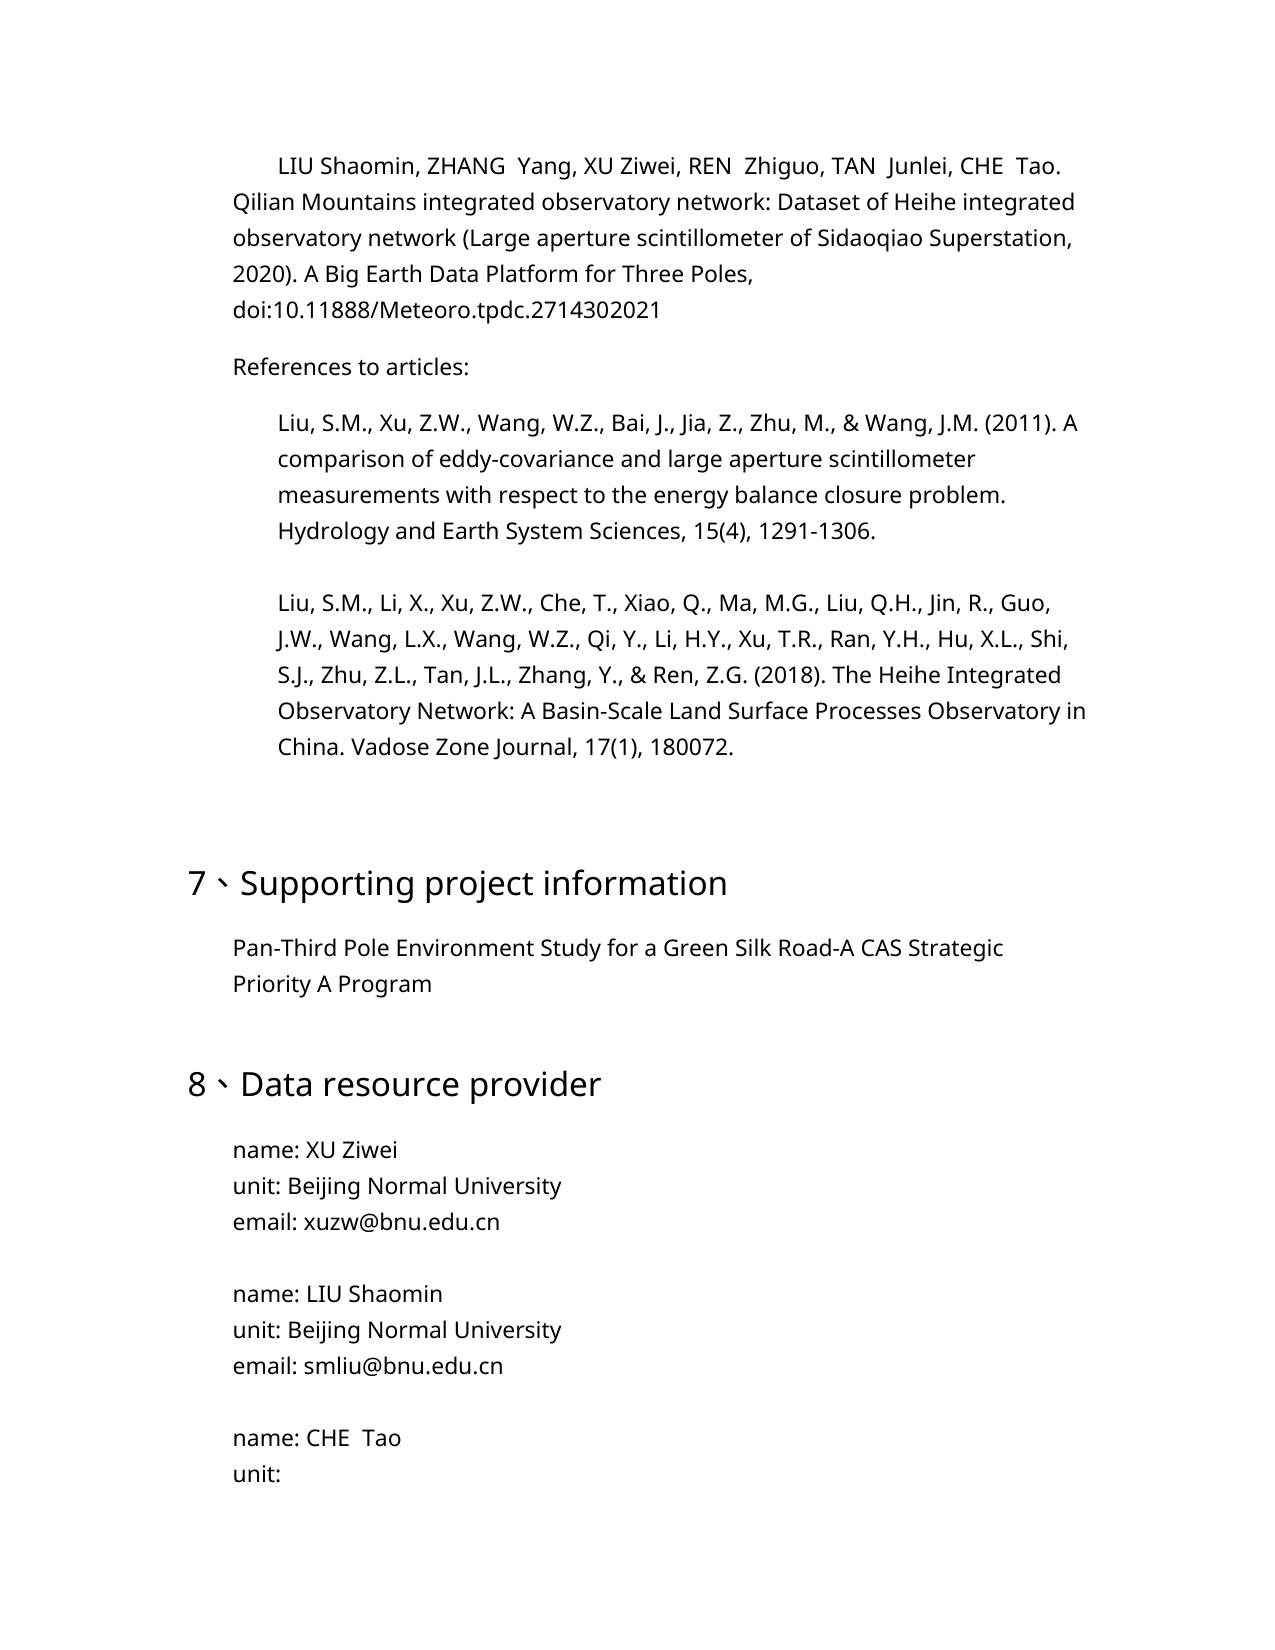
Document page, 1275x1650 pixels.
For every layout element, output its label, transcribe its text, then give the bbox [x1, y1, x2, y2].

text Pan-Third Pole Environment Study for a Green Silk Road-A CAS Strategic Priority A Program [232, 932, 1087, 1036]
text Liu, S.M., Xu, Z.W., Wang, W.Z., Bai, J., Jia, Z., Zhu, M., & Wang, J.M. (2011). A comparison of eddy-covariance and large aperture scintillometer measurements with respect to the energy balance closure problem. Hydrology and Earth System Sciences, 15(4), 1291-1306. Liu, S.M., Li, X., Xu, Z.W., Che, T., Xiao, Q., Ma, M.G., Liu, Q.H., Jin, R., Guo, J.W., Wang, L.X., Wang, W.Z., Qi, Y., Li, H.Y., Xu, T.R., Ran, Y.H., Hu, X.L., Shi, S.J., Zhu, Z.L., Tan, J.L., Zhang, Y., & Ren, Z.G. (2018). The Heihe Integrated Observatory Network: A Basin-Scale Land Surface Processes Observatory in China. Vadose Zone Journal, 17(1), 180072. [277, 407, 1087, 834]
text LIU Shaomin, ZHANG Yang, XU Ziwei, REN Zhiguo, TAN Junlei, CHE Tao. Qilian Mountains integrated observatory network: Dataset of Heihe integrated observatory network (Large aperture scintillometer of Sidaoqiao Superstation, 2020). A Big Earth Data Platform for Three Poles, doi:10.11888/Meteoro.tpdc.2714302021 [232, 150, 1087, 325]
text 7、Supporting project information [187, 859, 1087, 905]
text 8、Data resource provider [187, 1061, 1087, 1106]
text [232, 1134, 1087, 1489]
text References to articles: [232, 351, 1087, 382]
